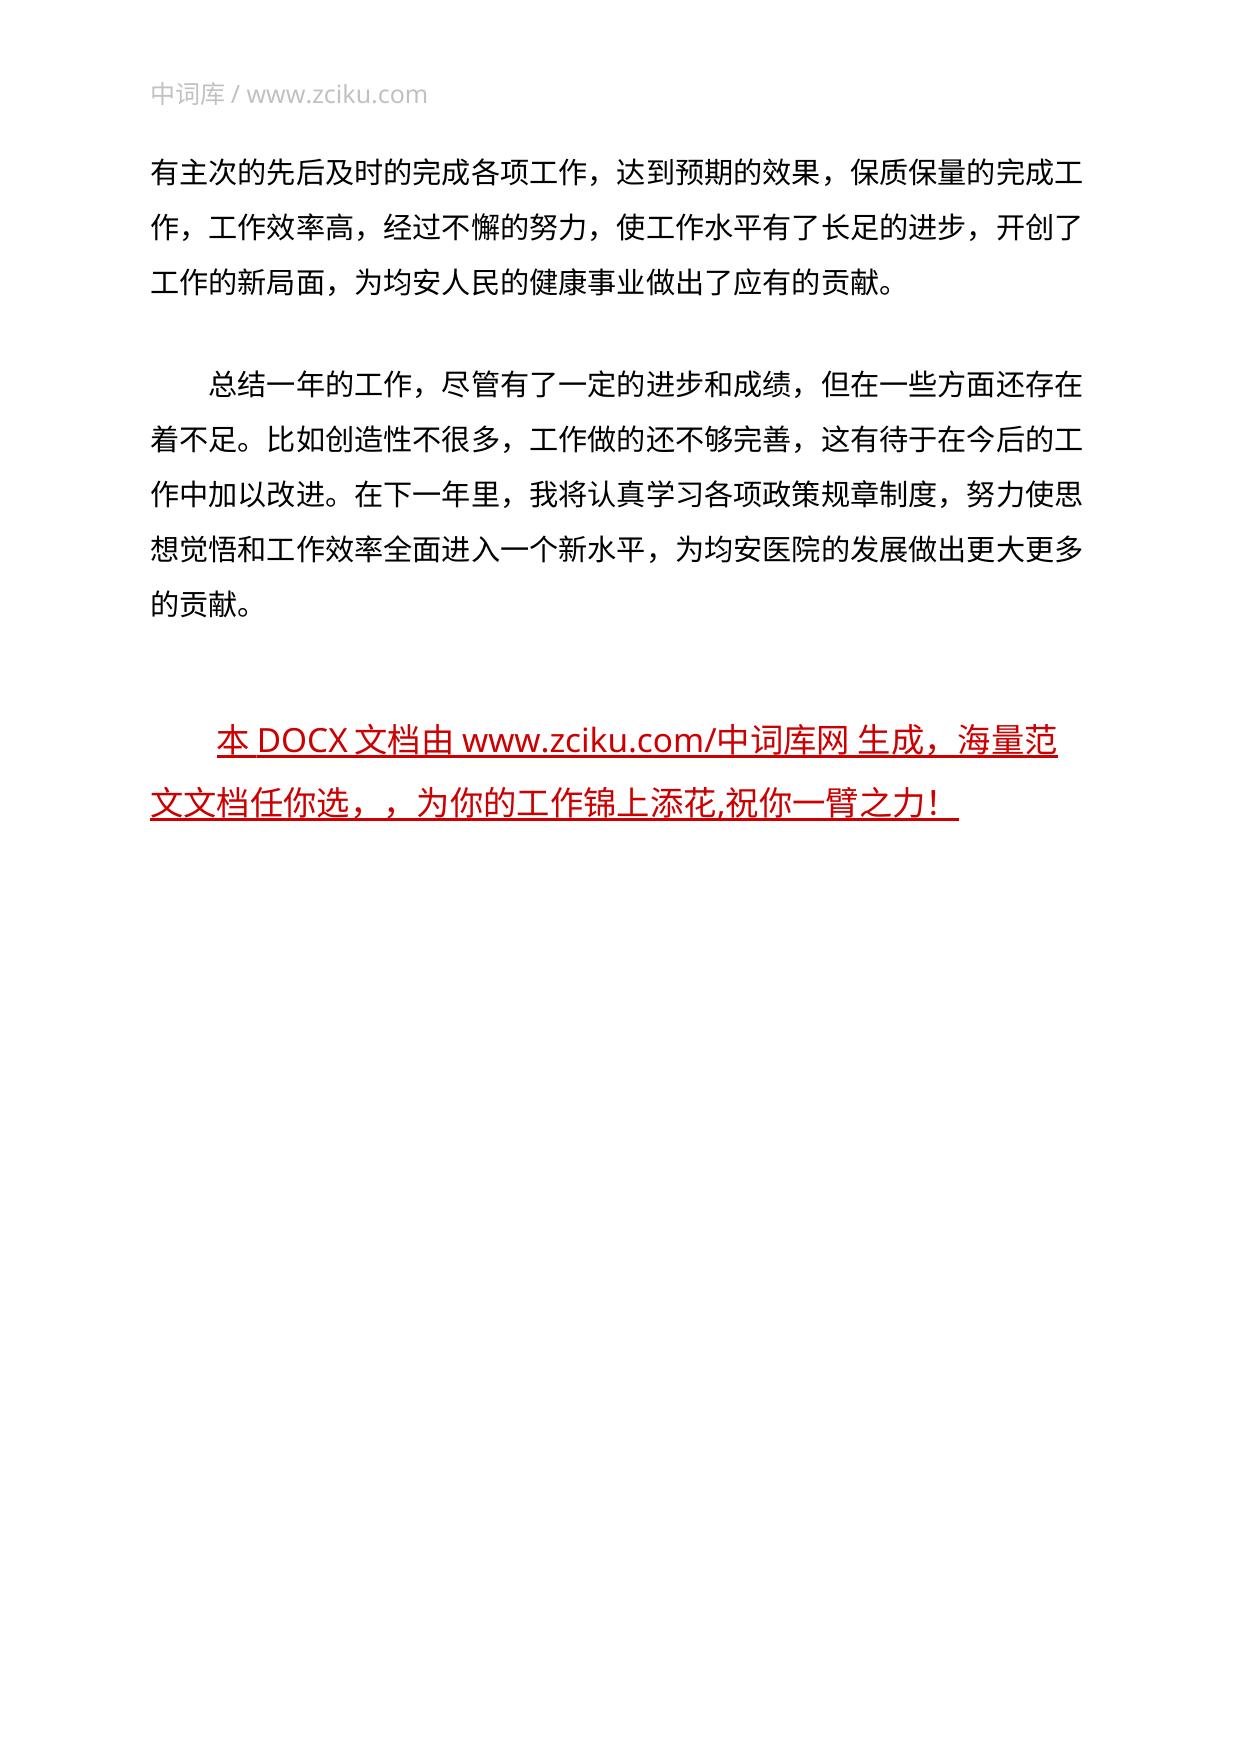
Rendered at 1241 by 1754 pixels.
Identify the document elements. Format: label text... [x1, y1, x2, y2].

text 本DOCX文档由 www.zciku.com/中词库网 生成，海量范文文档任你选，，为你的工作锦上添花,祝你一臂之力！ [150, 714, 1090, 825]
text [150, 150, 1090, 302]
text 总结一年的工作，尽管有了一定的进步和成绩，但在一些方面还存在着不足。比如创造性不很多，工作做的还不够完善，这有待于在今后的工作中加以改进。在下一年里，我将认真学习各项政策规章制度，努力使思想觉悟和工作效率全面进入一个新水平，为均安医院的发展做出更大更多的贡献。 [150, 362, 1090, 623]
